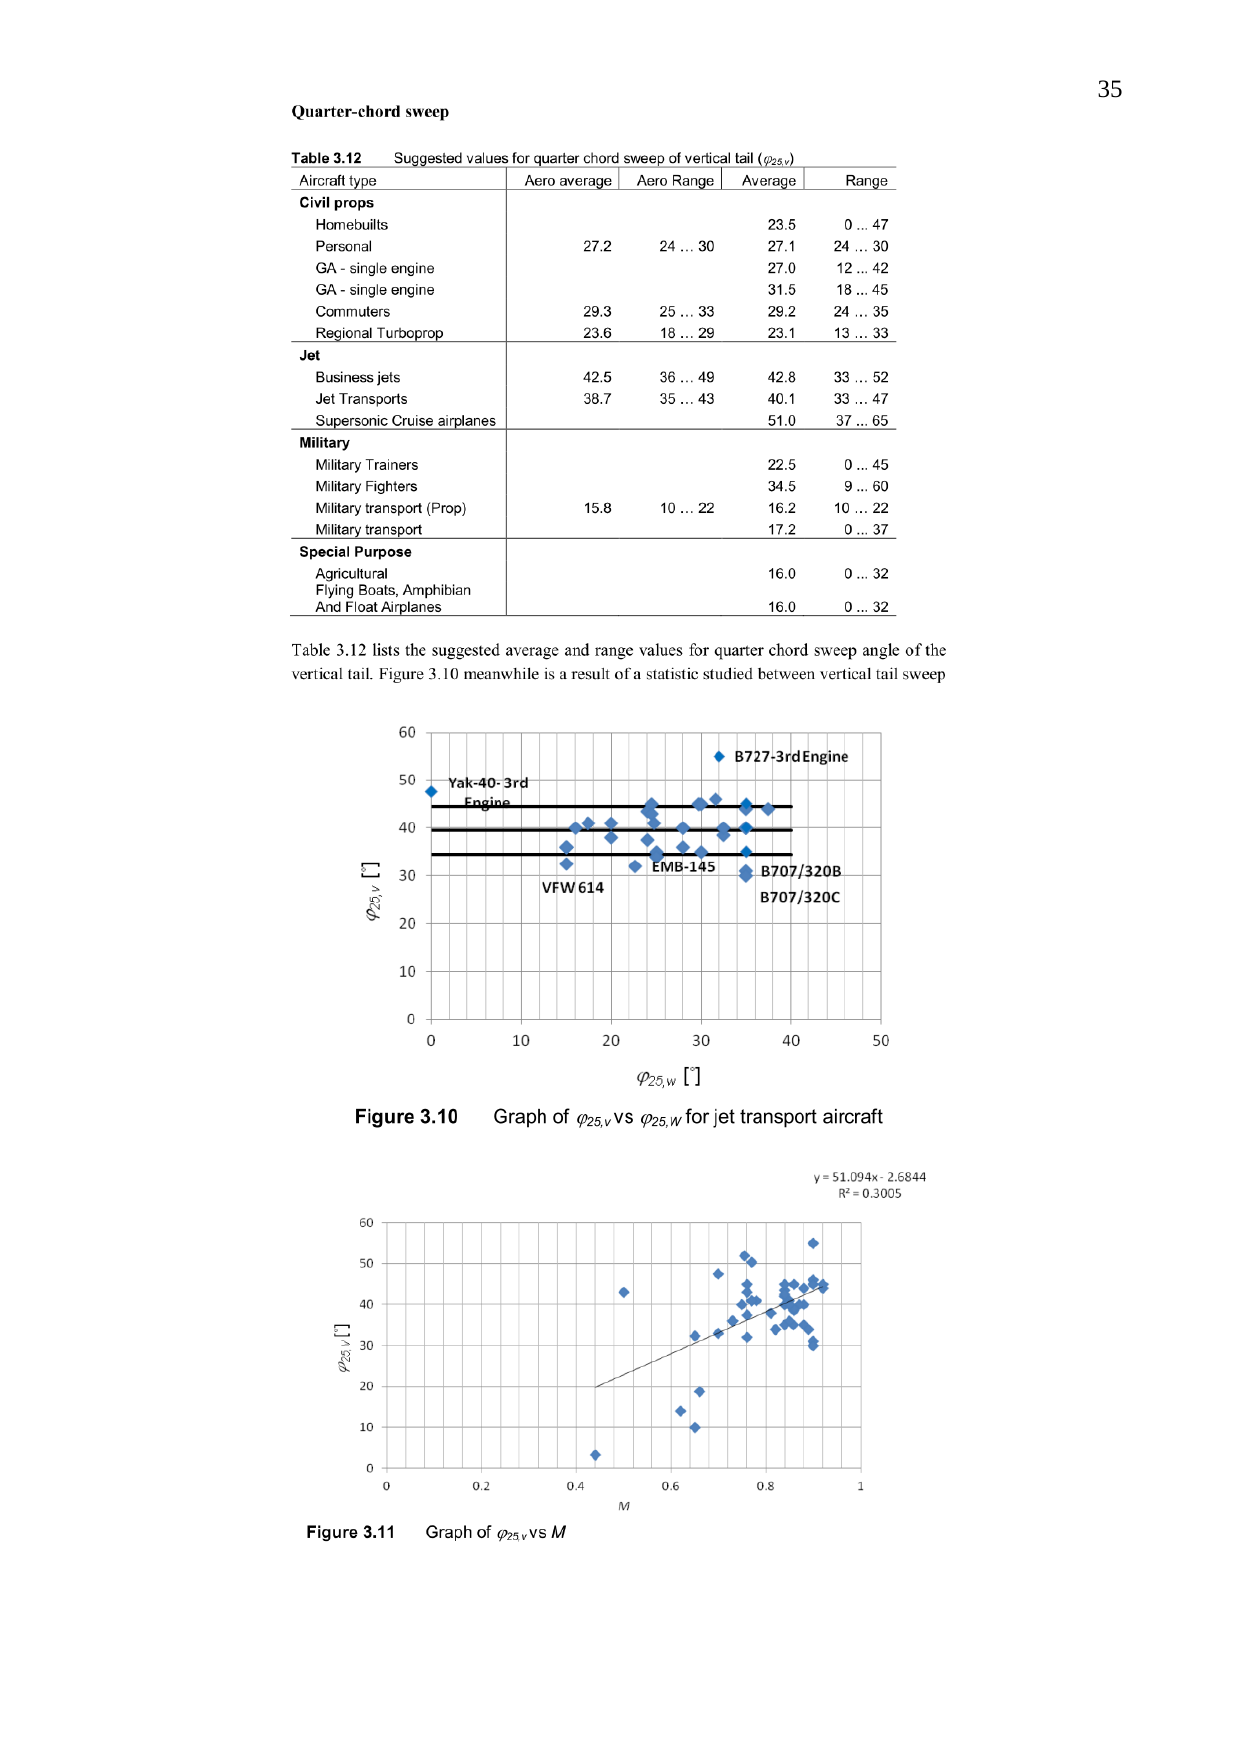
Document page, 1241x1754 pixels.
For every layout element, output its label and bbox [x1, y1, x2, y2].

picture [297, 1160, 943, 1554]
picture [347, 715, 893, 1132]
picture [288, 102, 953, 687]
